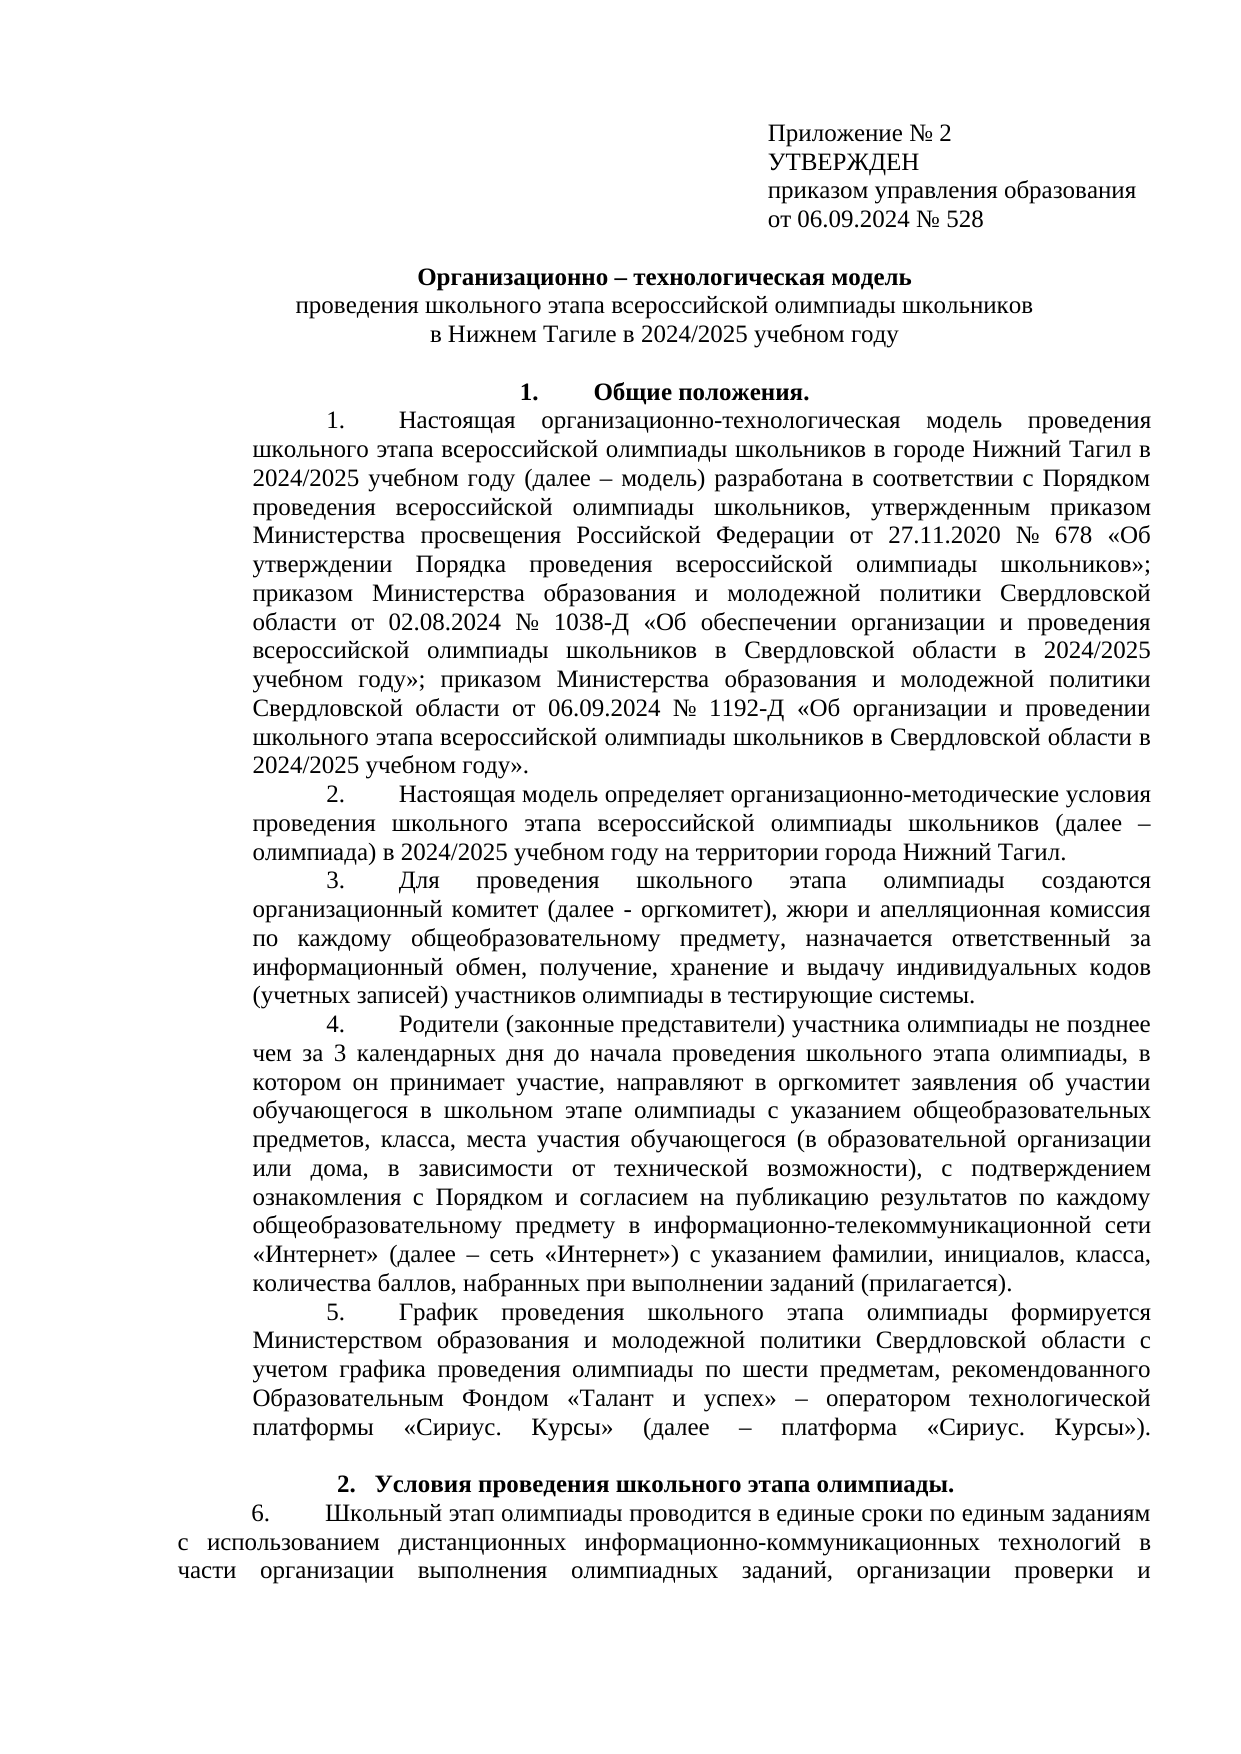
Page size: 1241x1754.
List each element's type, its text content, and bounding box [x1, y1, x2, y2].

text проведения школьного этапа всероссийской олимпиады школьников [177, 291, 1152, 319]
text приказом управления образования [768, 176, 1152, 204]
list Настоящая организационно-технологическая модель проведения школьного этапа всероссийской олимпиады школьников в городе Нижний Тагил в 2024/2025 учебном году (далее – модель) разработана в соответствии с Порядком проведения всероссийской олимпиады школьников, утвержденным приказом Министерства просвещения Российской Федерации от 27.11.2020 № 678 «Об утверждении Порядка проведения всероссийской олимпиады школьников»; приказом Министерства образования и молодежной политики Свердловской области от 02.08.2024 № 1038-Д «Об обеспечении организации и проведения всероссийской олимпиады школьников в Свердловской области в 2024/2025 учебном году»; приказом Министерства образования и молодежной политики Свердловской области от 06.09.2024 № 1192-Д «Об организации и проведении школьного этапа всероссийской олимпиады школьников в Свердловской области в 2024/2025 учебном году». [252, 406, 1152, 779]
list Для проведения школьного этапа олимпиады создаются организационный комитет (далее - оргкомитет), жюри и апелляционная комиссия по каждому общеобразовательному предмету, назначается ответственный за информационный обмен, получение, хранение и выдачу индивидуальных кодов (учетных записей) участников олимпиады в тестирующие системы. [252, 866, 1152, 1009]
text в Нижнем Тагиле в 2024/2025 учебном году [177, 319, 1152, 348]
list Условия проведения школьного этапа олимпиады. [140, 1469, 1152, 1498]
text от 06.09.2024 № 528 [768, 204, 1152, 233]
text Организационно – технологическая модель [177, 262, 1152, 291]
text Приложение № 2 [768, 118, 1152, 147]
list Настоящая модель определяет организационно-методические условия проведения школьного этапа всероссийской олимпиады школьников (далее – олимпиада) в 2024/2025 учебном году на территории города Нижний Тагил. [252, 779, 1152, 866]
list Общие положения. [177, 377, 1152, 406]
list График проведения школьного этапа олимпиады формируется Министерством образования и молодежной политики Свердловской области с учетом графика проведения олимпиады по шести предметам, рекомендованного Образовательным Фондом «Талант и успех» – оператором технологической платформы «Сириус. Курсы» (далее – платформа «Сириус. Курсы»). [252, 1297, 1152, 1469]
text УТВЕРЖДЕН [768, 147, 1152, 176]
list Родители (законные представители) участника олимпиады не позднее чем за 3 календарных дня до начала проведения школьного этапа олимпиады, в котором он принимает участие, направляют в оргкомитет заявления об участии обучающегося в школьном этапе олимпиады с указанием общеобразовательных предметов, класса, места участия обучающегося (в образовательной организации или дома, в зависимости от технической возможности), с подтверждением ознакомления с Порядком и согласием на публикацию результатов по каждому общеобразовательному предмету в информационно-телекоммуникационной сети «Интернет» (далее – сеть «Интернет») с указанием фамилии, инициалов, класса, количества баллов, набранных при выполнении заданий (прилагается). [252, 1009, 1152, 1297]
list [177, 1498, 1152, 1584]
